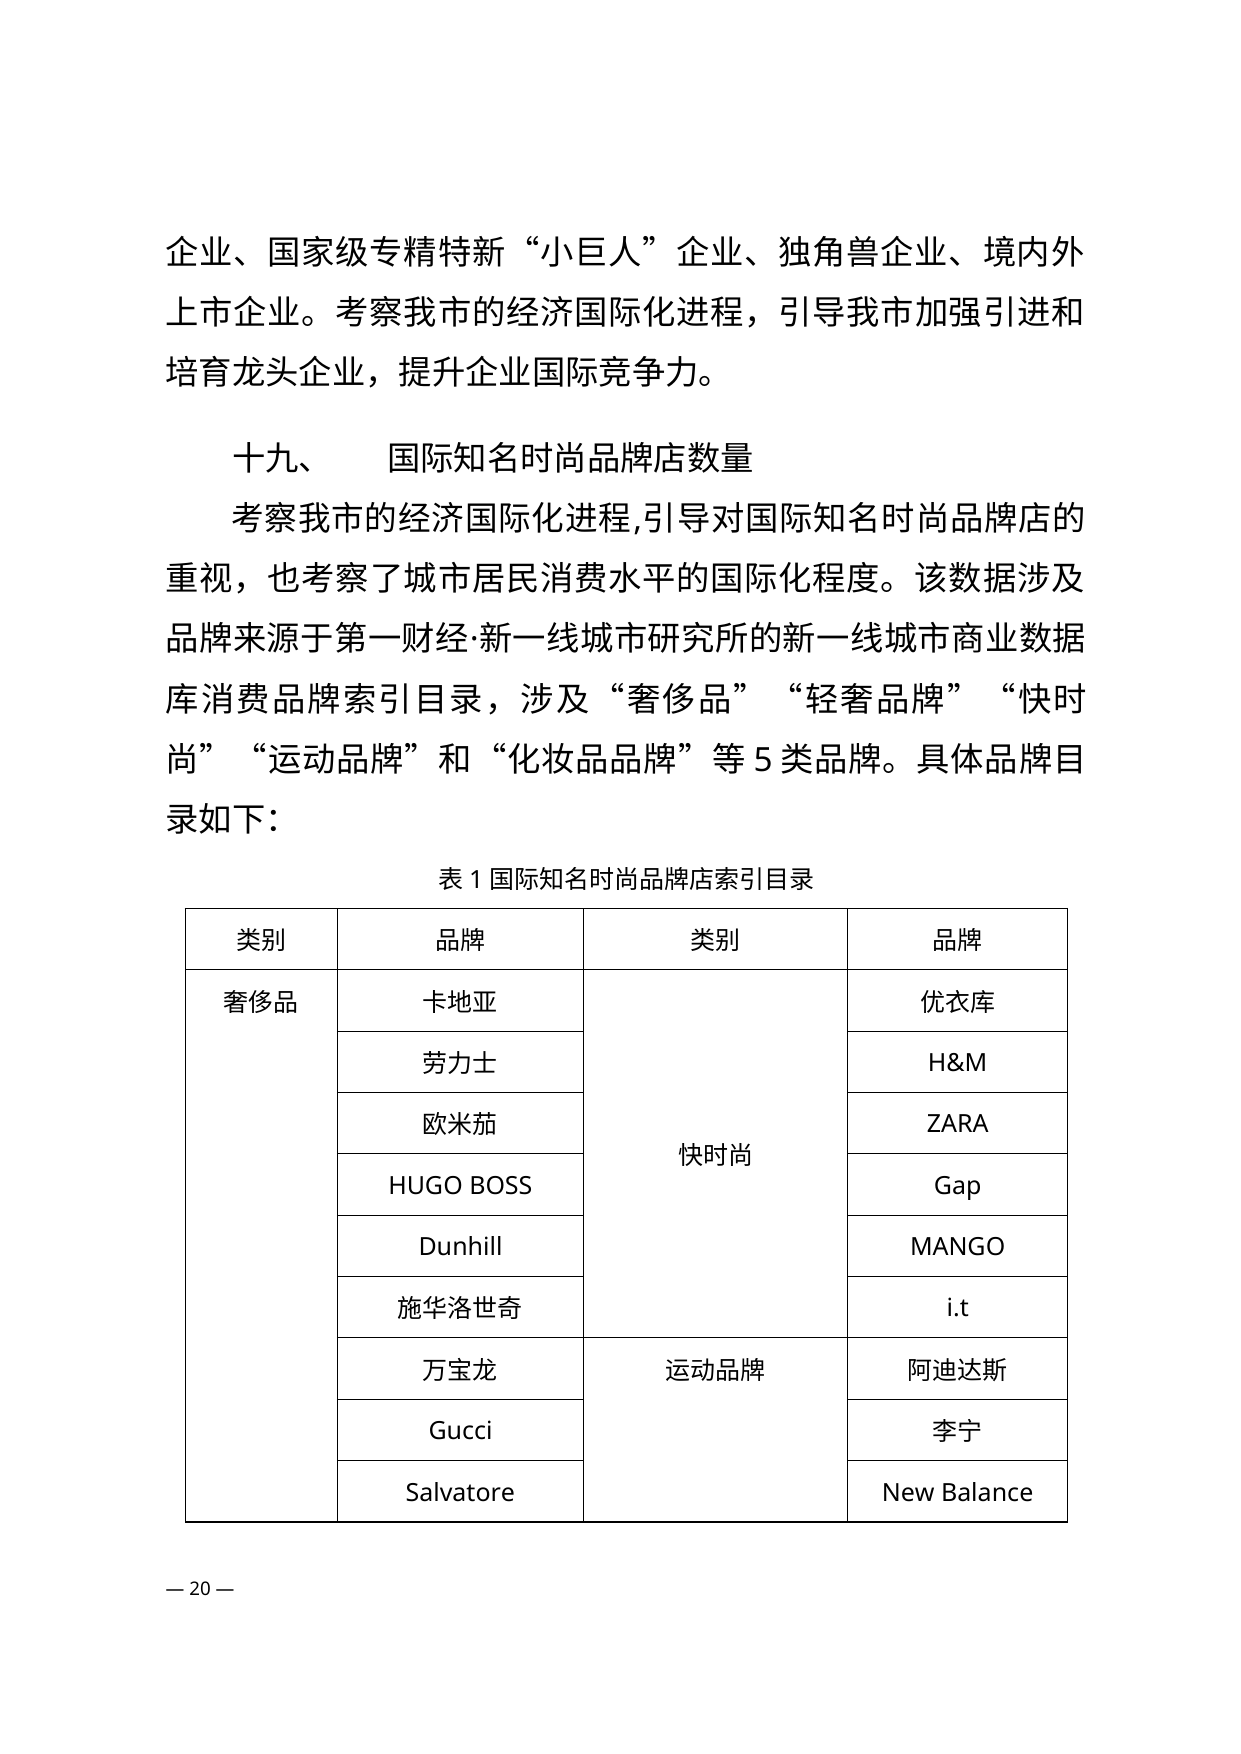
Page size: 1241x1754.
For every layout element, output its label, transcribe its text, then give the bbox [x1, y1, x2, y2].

table_cell i.t [848, 1277, 1067, 1337]
table_cell 卡地亚 [338, 970, 583, 1031]
subtitle 国际知名时尚品牌店数量 [232, 425, 1087, 486]
table_cell MANGO [848, 1216, 1067, 1276]
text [165, 219, 1087, 400]
table_cell 施华洛世奇 [338, 1277, 583, 1337]
table_cell New Balance [848, 1461, 1067, 1521]
table_cell Dunhill [338, 1216, 583, 1276]
table_header 品牌 [848, 909, 1067, 969]
table_cell 欧米茄 [338, 1093, 583, 1153]
text 考察我市的经济国际化进程,引导对国际知名时尚品牌店的重视，也考察了城市居民消费水平的国际化程度。该数据涉及品牌来源于第一财经·新一线城市研究所的新一线城市商业数据库消费品牌索引目录，涉及“奢侈品”“轻奢品牌”“快时尚”“运动品牌”和“化妆品品牌”等5类品牌。具体品牌目录如下： [165, 486, 1087, 847]
table_header 类别 [186, 909, 337, 969]
table_cell Gucci [338, 1400, 583, 1460]
table_cell 万宝龙 [338, 1338, 583, 1399]
table_cell 奢侈品 [186, 970, 337, 1521]
table_cell ZARA [848, 1093, 1067, 1153]
table_cell 优衣库 [848, 970, 1067, 1031]
table_cell 劳力士 [338, 1032, 583, 1092]
table_cell HUGO BOSS [338, 1154, 583, 1214]
table_cell 李宁 [848, 1400, 1067, 1460]
table_cell 阿迪达斯 [848, 1338, 1067, 1399]
table_cell Gap [848, 1154, 1067, 1214]
table_header 类别 [584, 909, 847, 969]
table_cell 快时尚 [584, 970, 847, 1337]
table_cell Salvatore Ferragamo [338, 1461, 583, 1521]
table_cell H&M [848, 1032, 1067, 1092]
table_header 品牌 [338, 909, 583, 969]
table_cell 运动品牌 [584, 1338, 847, 1521]
